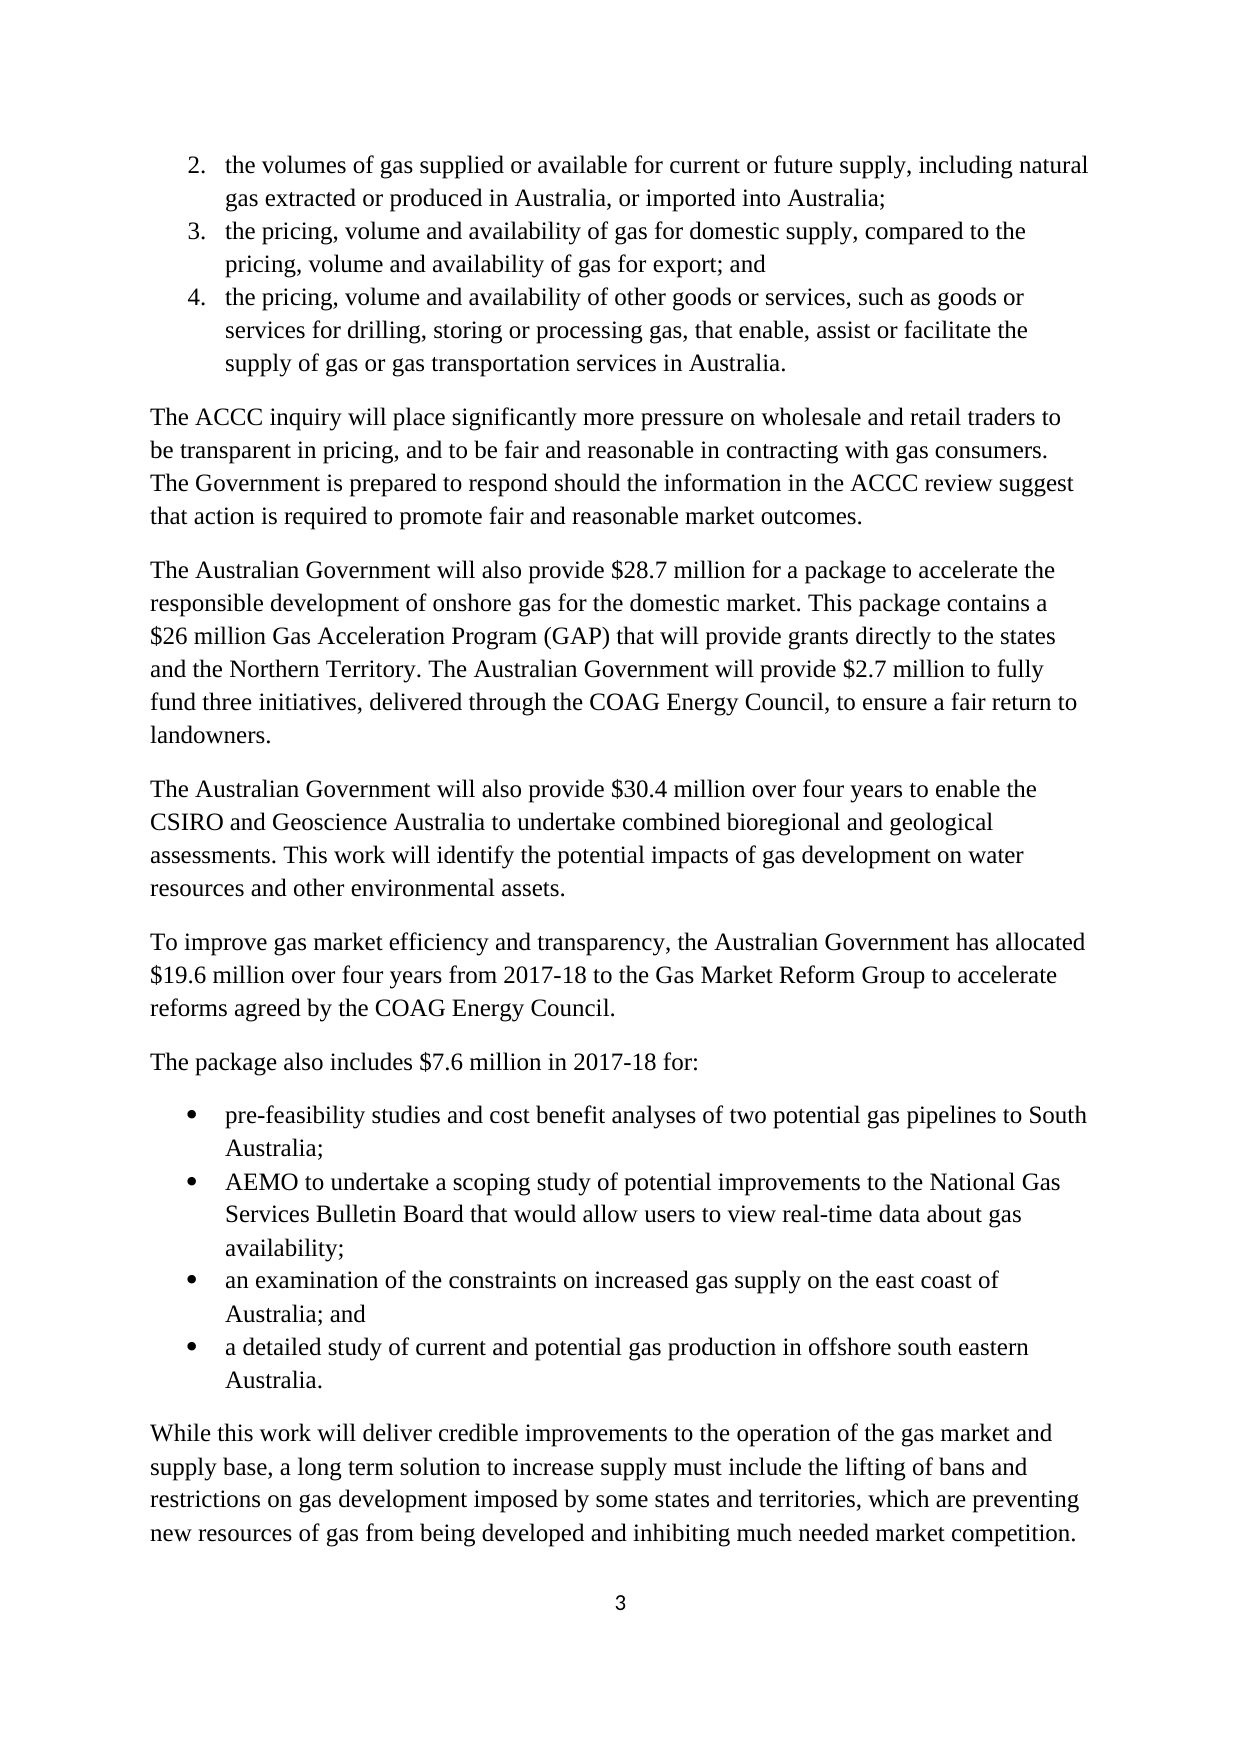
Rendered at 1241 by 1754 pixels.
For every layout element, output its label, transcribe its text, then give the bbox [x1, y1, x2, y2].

text While this work will deliver credible improvements to the operation of the gas market and supply base, a long term solution to increase supply must include the lifting of bans and restrictions on gas development imposed by some states and territories, which are preventing new resources of gas from being developed and inhibiting much needed market competition. [150, 1418, 1090, 1546]
list an examination of the constraints on increased gas supply on the east coast of Australia; and [187, 1266, 1090, 1327]
text The package also includes $7.6 million in 2017-18 for: [150, 1047, 1090, 1075]
list pre-feasibility studies and cost benefit analyses of two potential gas pipelines to South Australia; [187, 1101, 1090, 1162]
list AEMO to undertake a scoping study of potential improvements to the National Gas Services Bulletin Board that would allow users to view real-time data about gas availability; [187, 1167, 1090, 1261]
list the pricing, volume and availability of other goods or services, such as goods or services for drilling, storing or processing gas, that enable, assist or facilitate the supply of gas or gas transportation services in Australia. [187, 282, 1090, 377]
list the volumes of gas supplied or available for current or future supply, including natural gas extracted or produced in Australia, or imported into Australia; [187, 150, 1090, 212]
list a detailed study of current and potential gas production in offshore south eastern Australia. [187, 1332, 1090, 1393]
text The Australian Government will also provide $30.4 million over four years to enable the CSIRO and Geoscience Australia to undertake combined bioregional and geological assessments. This work will identify the potential impacts of gas development on water resources and other environmental assets. [150, 774, 1090, 902]
list the pricing, volume and availability of gas for domestic supply, compared to the pricing, volume and availability of gas for export; and [187, 216, 1090, 278]
text The ACCC inquiry will place significantly more pressure on wholesale and retail traders to be transparent in pricing, and to be fair and reasonable in contracting with gas consumers. The Government is prepared to respond should the information in the ACCC review suggest that action is required to promote fair and reasonable market outcomes. [150, 402, 1090, 530]
text To improve gas market efficiency and transparency, the Australian Government has allocated $19.6 million over four years from 2017-18 to the Gas Market Reform Group to accelerate reforms agreed by the COAG Energy Council. [150, 927, 1090, 1022]
text The Australian Government will also provide $28.7 million for a package to accelerate the responsible development of onshore gas for the domestic market. This package contains a $26 million Gas Acceleration Program (GAP) that will provide grants directly to the states and the Northern Territory. The Australian Government will provide $2.7 million to fully fund three initiatives, delivered through the COAG Energy Council, to ensure a fair return to landowners. [150, 555, 1090, 749]
